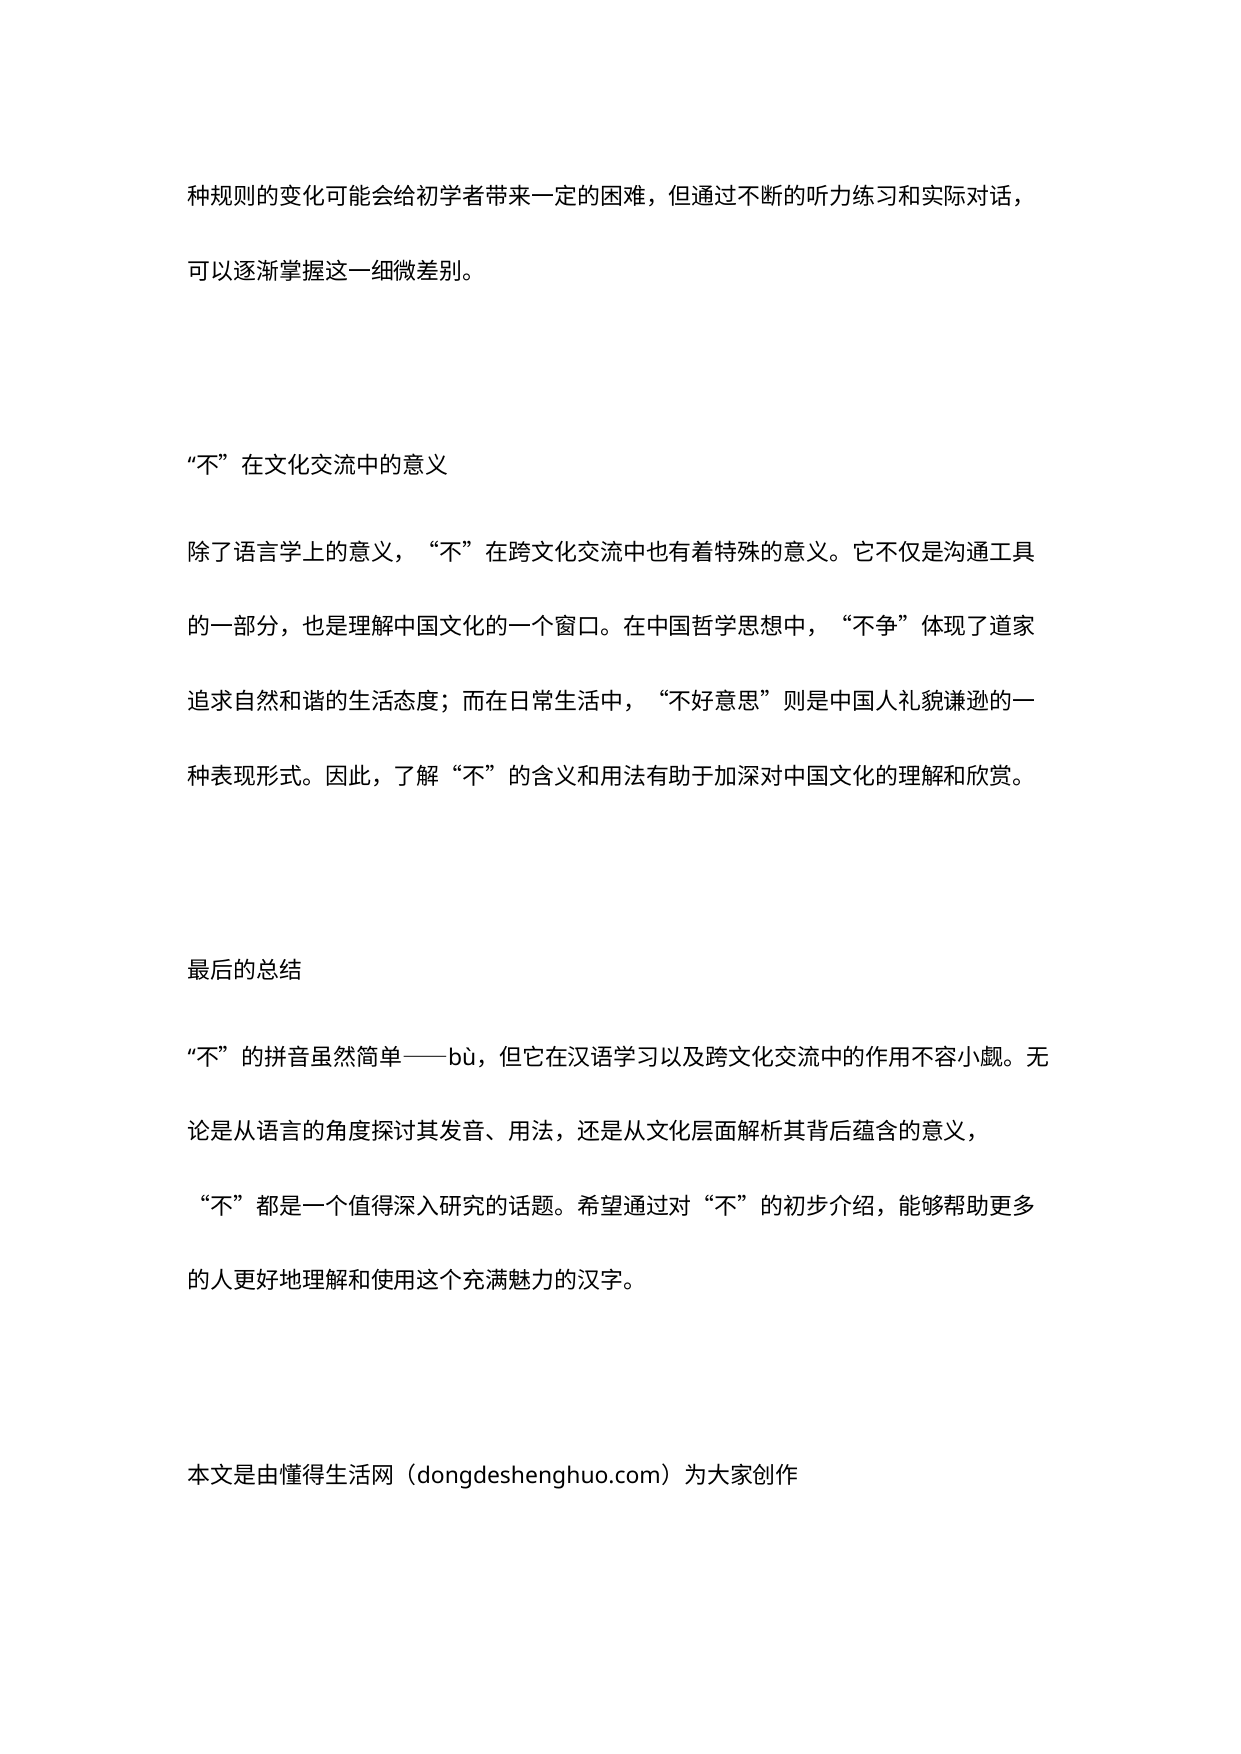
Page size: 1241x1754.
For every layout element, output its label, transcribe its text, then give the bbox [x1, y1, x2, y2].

text “不”的拼音虽然简单——bù，但它在汉语学习以及跨文化交流中的作用不容小觑。无论是从语言的角度探讨其发音、用法，还是从文化层面解析其背后蕴含的意义，“不”都是一个值得深入研究的话题。希望通过对“不”的初步介绍，能够帮助更多的人更好地理解和使用这个充满魅力的汉字。 [187, 1022, 1053, 1312]
text 本文是由懂得生活网（dongdeshenghuo.com）为大家创作 [187, 1441, 1053, 1506]
text 最后的总结 [187, 936, 1053, 1001]
text 除了语言学上的意义，“不”在跨文化交流中也有着特殊的意义。它不仅是沟通工具的一部分，也是理解中国文化的一个窗口。在中国哲学思想中，“不争”体现了道家追求自然和谐的生活态度；而在日常生活中，“不好意思”则是中国人礼貌谦逊的一种表现形式。因此，了解“不”的含义和用法有助于加深对中国文化的理解和欣赏。 [187, 518, 1053, 807]
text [187, 162, 1053, 302]
text “不”在文化交流中的意义 [187, 431, 1053, 496]
